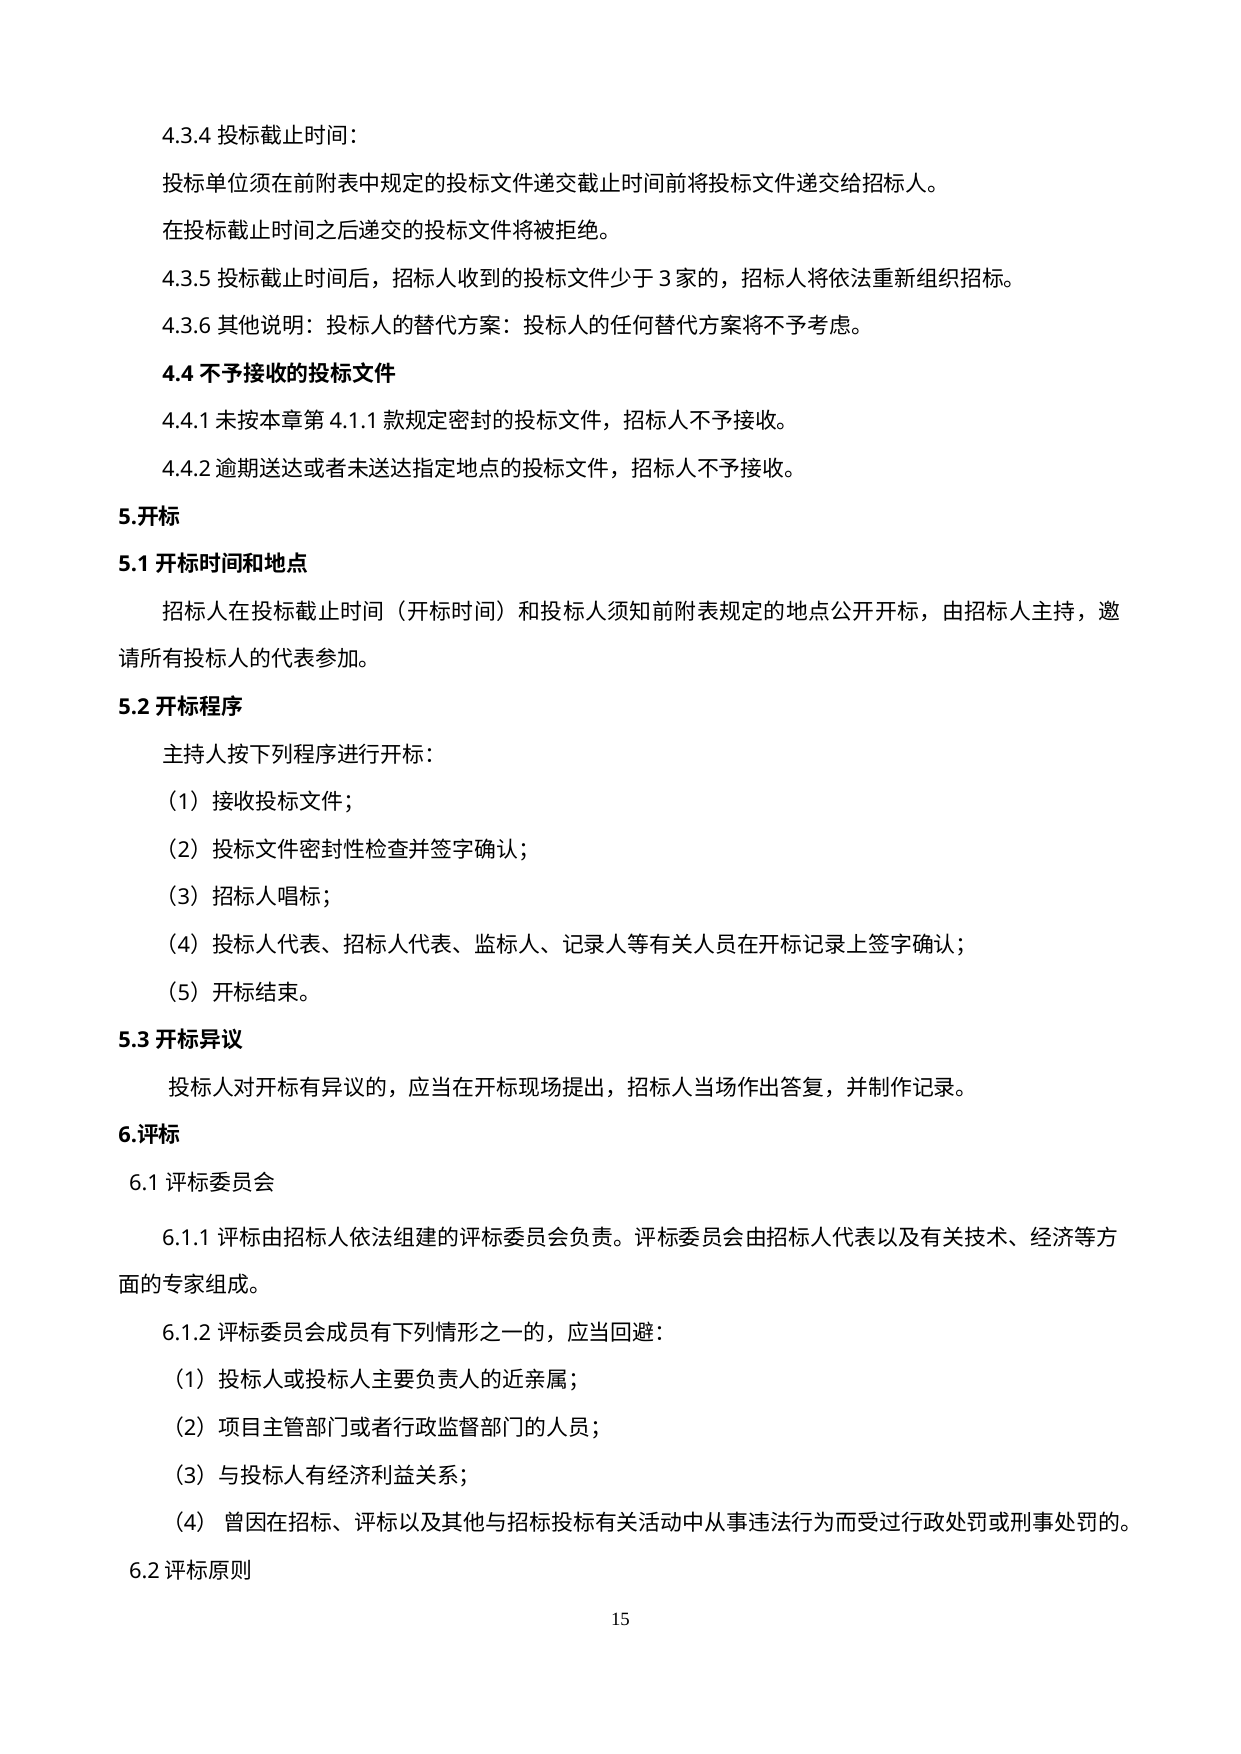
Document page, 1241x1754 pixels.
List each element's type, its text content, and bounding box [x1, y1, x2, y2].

text 主持人按下列程序进行开标： [118, 737, 1122, 768]
text （3）与投标人有经济利益关系； [118, 1458, 1122, 1489]
subtitle 6.1 评标委员会 [118, 1165, 1122, 1197]
text 5.2 开标程序 [118, 689, 1122, 721]
text 6.1.2 评标委员会成员有下列情形之一的，应当回避： [118, 1315, 1122, 1347]
text 6.评标 [118, 1117, 1122, 1149]
text （1）接收投标文件； [118, 784, 1122, 816]
text （4） 曾因在招标、评标以及其他与招标投标有关活动中从事违法行为而受过行政处罚或刑事处罚的。 [118, 1505, 1122, 1537]
text 4.4.2逾期送达或者未送达指定地点的投标文件，招标人不予接收。 [118, 451, 1122, 483]
text 5.开标 [118, 499, 1122, 531]
text 4.3.6 其他说明：投标人的替代方案：投标人的任何替代方案将不予考虑。 [118, 308, 1122, 340]
text 投标人对开标有异议的，应当在开标现场提出，招标人当场作出答复，并制作记录。 [118, 1070, 1122, 1101]
text （3）招标人唱标； [118, 879, 1122, 911]
text 在投标截止时间之后递交的投标文件将被拒绝。 [118, 213, 1122, 245]
text （2）投标文件密封性检查并签字确认； [118, 832, 1122, 863]
text 5.1 开标时间和地点 [118, 546, 1122, 578]
text （2）项目主管部门或者行政监督部门的人员； [118, 1410, 1122, 1442]
text 6.1.1 评标由招标人依法组建的评标委员会负责。评标委员会由招标人代表以及有关技术、经济等方面的专家组成。 [118, 1220, 1122, 1299]
text 4.4.1未按本章第4.1.1款规定密封的投标文件，招标人不予接收。 [118, 403, 1122, 435]
text 4.3.5 投标截止时间后，招标人收到的投标文件少于3家的，招标人将依法重新组织招标。 [118, 261, 1122, 292]
text 5.3 开标异议 [118, 1022, 1122, 1054]
text 4.4 不予接收的投标文件 [118, 356, 1122, 388]
subtitle 6.2评标原则 [118, 1553, 1122, 1584]
text 4.3.4 投标截止时间： [118, 118, 1122, 150]
text （4）投标人代表、招标人代表、监标人、记录人等有关人员在开标记录上签字确认； [118, 927, 1122, 959]
text 招标人在投标截止时间（开标时间）和投标人须知前附表规定的地点公开开标，由招标人主持，邀请所有投标人的代表参加。 [118, 594, 1122, 673]
text （1）投标人或投标人主要负责人的近亲属； [118, 1362, 1122, 1394]
text 投标单位须在前附表中规定的投标文件递交截止时间前将投标文件递交给招标人。 [118, 166, 1122, 197]
text （5）开标结束。 [118, 974, 1122, 1006]
